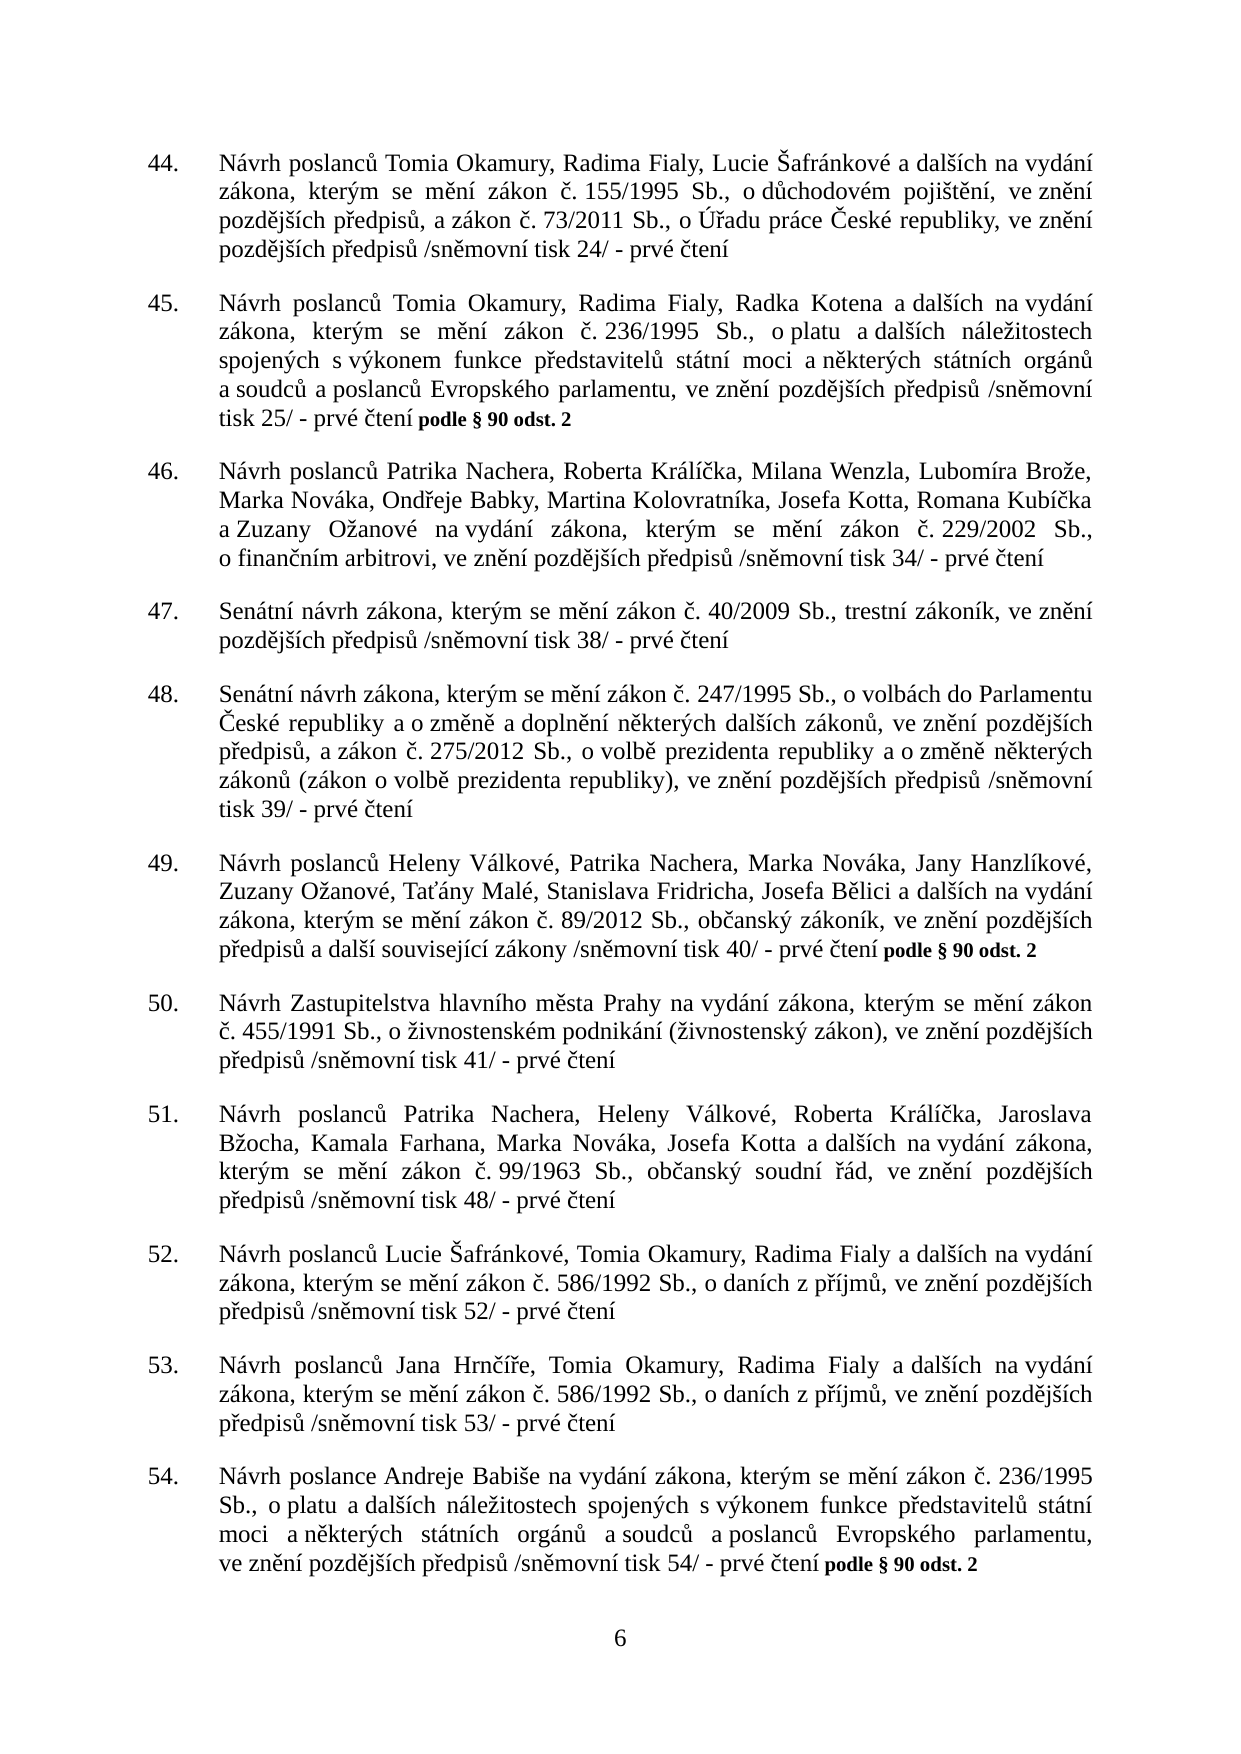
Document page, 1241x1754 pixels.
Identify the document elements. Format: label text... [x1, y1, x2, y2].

text 50. Návrh Zastupitelstva hlavního města Prahy na vydání zákona, kterým se mění zákon č. 455/1991 Sb., o živnostenském podnikání (živnostenský zákon), ve znění pozdějších předpisů /sněmovní tisk 41/ - prvé čtení [148, 988, 1093, 1074]
text 51. Návrh poslanců Patrika Nachera, Heleny Válkové, Roberta Králíčka, Jaroslava Bžocha, Kamala Farhana, Marka Nováka, Josefa Kotta a dalších na vydání zákona, kterým se mění zákon č. 99/1963 Sb., občanský soudní řád, ve znění pozdějších předpisů /sněmovní tisk 48/ - prvé čtení [148, 1099, 1093, 1214]
text 53. Návrh poslanců Jana Hrnčíře, Tomia Okamury, Radima Fialy a dalších na vydání zákona, kterým se mění zákon č. 586/1992 Sb., o daních z příjmů, ve znění pozdějších předpisů /sněmovní tisk 53/ - prvé čtení [148, 1350, 1093, 1436]
text 46. Návrh poslanců Patrika Nachera, Roberta Králíčka, Milana Wenzla, Lubomíra Brože, Marka Nováka, Ondřeje Babky, Martina Kolovratníka, Josefa Kotta, Romana Kubíčka a Zuzany Ožanové na vydání zákona, kterým se mění zákon č. 229/2002 Sb., o finančním arbitrovi, ve znění pozdějších předpisů /sněmovní tisk 34/ - prvé čtení [148, 456, 1093, 571]
text 44. Návrh poslanců Tomia Okamury, Radima Fialy, Lucie Šafránkové a dalších na vydání zákona, kterým se mění zákon č. 155/1995 Sb., o důchodovém pojištění, ve znění pozdějších předpisů, a zákon č. 73/2011 Sb., o Úřadu práce České republiky, ve znění pozdějších předpisů /sněmovní tisk 24/ - prvé čtení [148, 148, 1093, 263]
text 49. Návrh poslanců Heleny Válkové, Patrika Nachera, Marka Nováka, Jany Hanzlíkové, Zuzany Ožanové, Taťány Malé, Stanislava Fridricha, Josefa Bělici a dalších na vydání zákona, kterým se mění zákon č. 89/2012 Sb., občanský zákoník, ve znění pozdějších předpisů a další související zákony /sněmovní tisk 40/ - prvé čtení podle § 90 odst. 2 [148, 848, 1093, 963]
text 54. Návrh poslance Andreje Babiše na vydání zákona, kterým se mění zákon č. 236/1995 Sb., o platu a dalších náležitostech spojených s výkonem funkce představitelů státní moci a některých státních orgánů a soudců a poslanců Evropského parlamentu, ve znění pozdějších předpisů /sněmovní tisk 54/ - prvé čtení podle § 90 odst. 2 [148, 1461, 1093, 1576]
text 45. Návrh poslanců Tomia Okamury, Radima Fialy, Radka Kotena a dalších na vydání zákona, kterým se mění zákon č. 236/1995 Sb., o platu a dalších náležitostech spojených s výkonem funkce představitelů státní moci a některých státních orgánů a soudců a poslanců Evropského parlamentu, ve znění pozdějších předpisů /sněmovní tisk 25/ - prvé čtení podle § 90 odst. 2 [148, 288, 1093, 431]
text 48. Senátní návrh zákona, kterým se mění zákon č. 247/1995 Sb., o volbách do Parlamentu České republiky a o změně a doplnění některých dalších zákonů, ve znění pozdějších předpisů, a zákon č. 275/2012 Sb., o volbě prezidenta republiky a o změně některých zákonů (zákon o volbě prezidenta republiky), ve znění pozdějších předpisů /sněmovní tisk 39/ - prvé čtení [148, 679, 1093, 823]
text 52. Návrh poslanců Lucie Šafránkové, Tomia Okamury, Radima Fialy a dalších na vydání zákona, kterým se mění zákon č. 586/1992 Sb., o daních z příjmů, ve znění pozdějších předpisů /sněmovní tisk 52/ - prvé čtení [148, 1239, 1093, 1325]
text 47. Senátní návrh zákona, kterým se mění zákon č. 40/2009 Sb., trestní zákoník, ve znění pozdějších předpisů /sněmovní tisk 38/ - prvé čtení [148, 596, 1093, 654]
